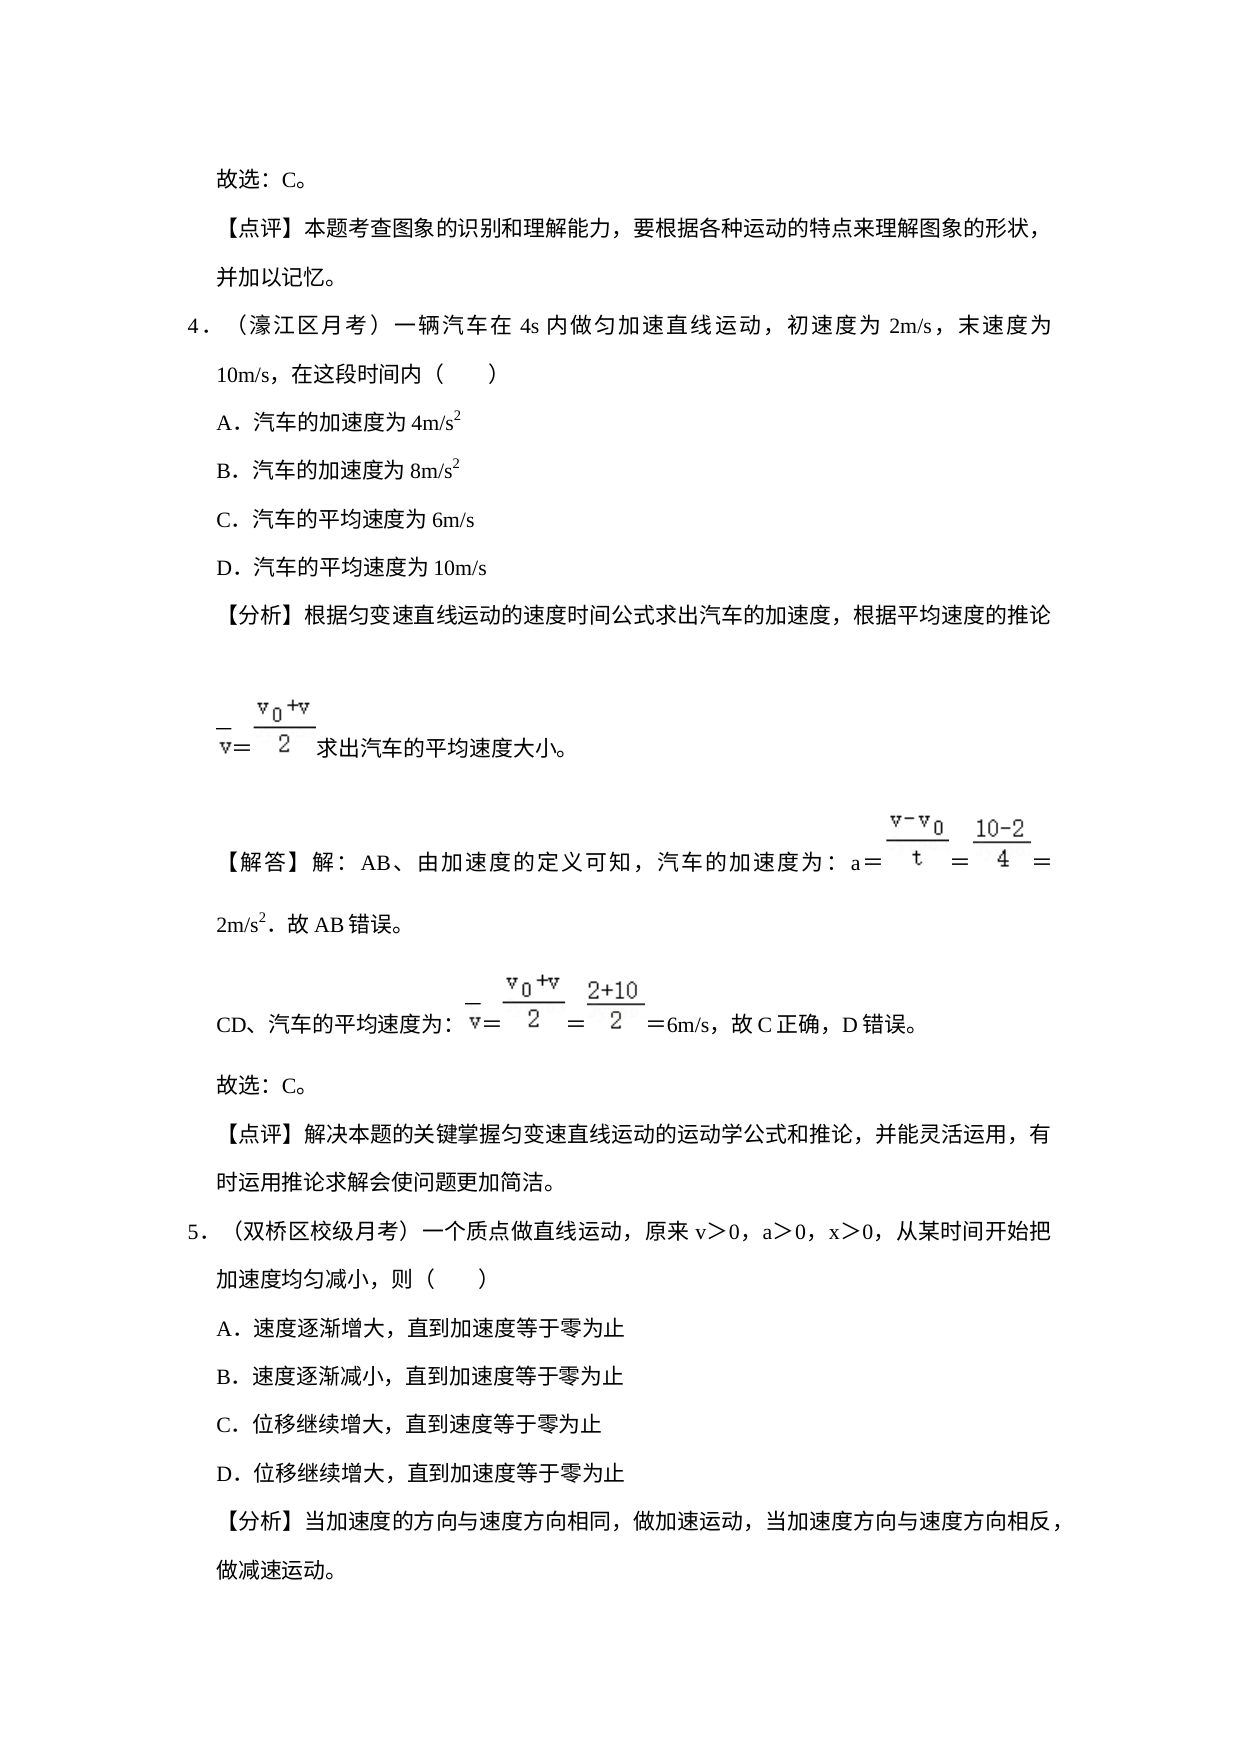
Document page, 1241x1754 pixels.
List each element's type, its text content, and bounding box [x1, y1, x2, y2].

text C．位移继续增大，直到速度等于零为止 [187, 1407, 1053, 1439]
text 【解答】解：AB、由加速度的定义可知，汽车的加速度为：a＝＝＝2m/s2．故AB错误。 [216, 792, 1053, 939]
text B．汽车的加速度为8m/s2 [187, 453, 1053, 485]
text D．位移继续增大，直到加速度等于零为止 [187, 1455, 1053, 1488]
picture [886, 806, 949, 870]
picture [216, 728, 232, 757]
text B．速度逐渐减小，直到加速度等于零为止 [187, 1359, 1053, 1391]
text 【分析】根据匀变速直线运动的速度时间公式求出汽车的加速度，根据平均速度的推论＝求出汽车的平均速度大小。 [216, 598, 1053, 777]
text 故选：C。 [216, 162, 1053, 194]
picture [465, 1003, 481, 1032]
text 【点评】本题考查图象的识别和理解能力，要根据各种运动的特点来理解图象的形状，并加以记忆。 [216, 210, 1053, 292]
picture [253, 692, 316, 757]
picture [973, 815, 1031, 870]
text 4．（濠江区月考）一辆汽车在4s内做匀加速直线运动，初速度为2m/s，末速度为10m/s，在这段时间内（ ） [187, 307, 1053, 389]
text 5．（双桥区校级月考）一个质点做直线运动，原来v＞0，a＞0，x＞0，从某时间开始把加速度均匀减小，则（ ） [187, 1213, 1053, 1294]
text A．汽车的加速度为4m/s2 [187, 404, 1053, 437]
text 【点评】解决本题的关键掌握匀变速直线运动的运动学公式和推论，并能灵活运用，有时运用推论求解会使问题更加简洁。 [216, 1116, 1053, 1197]
text C．汽车的平均速度为6m/s [187, 501, 1053, 534]
text 故选：C。 [216, 1068, 1053, 1100]
text 【分析】当加速度的方向与速度方向相同，做加速运动，当加速度方向与速度方向相反，做减速运动。 [216, 1504, 1053, 1585]
text A．速度逐渐增大，直到加速度等于零为止 [187, 1310, 1053, 1343]
picture [587, 977, 645, 1032]
picture [502, 968, 565, 1032]
text D．汽车的平均速度为10m/s [187, 549, 1053, 582]
text CD、汽车的平均速度为：＝＝＝6m/s，故C正确，D错误。 [216, 954, 1053, 1052]
